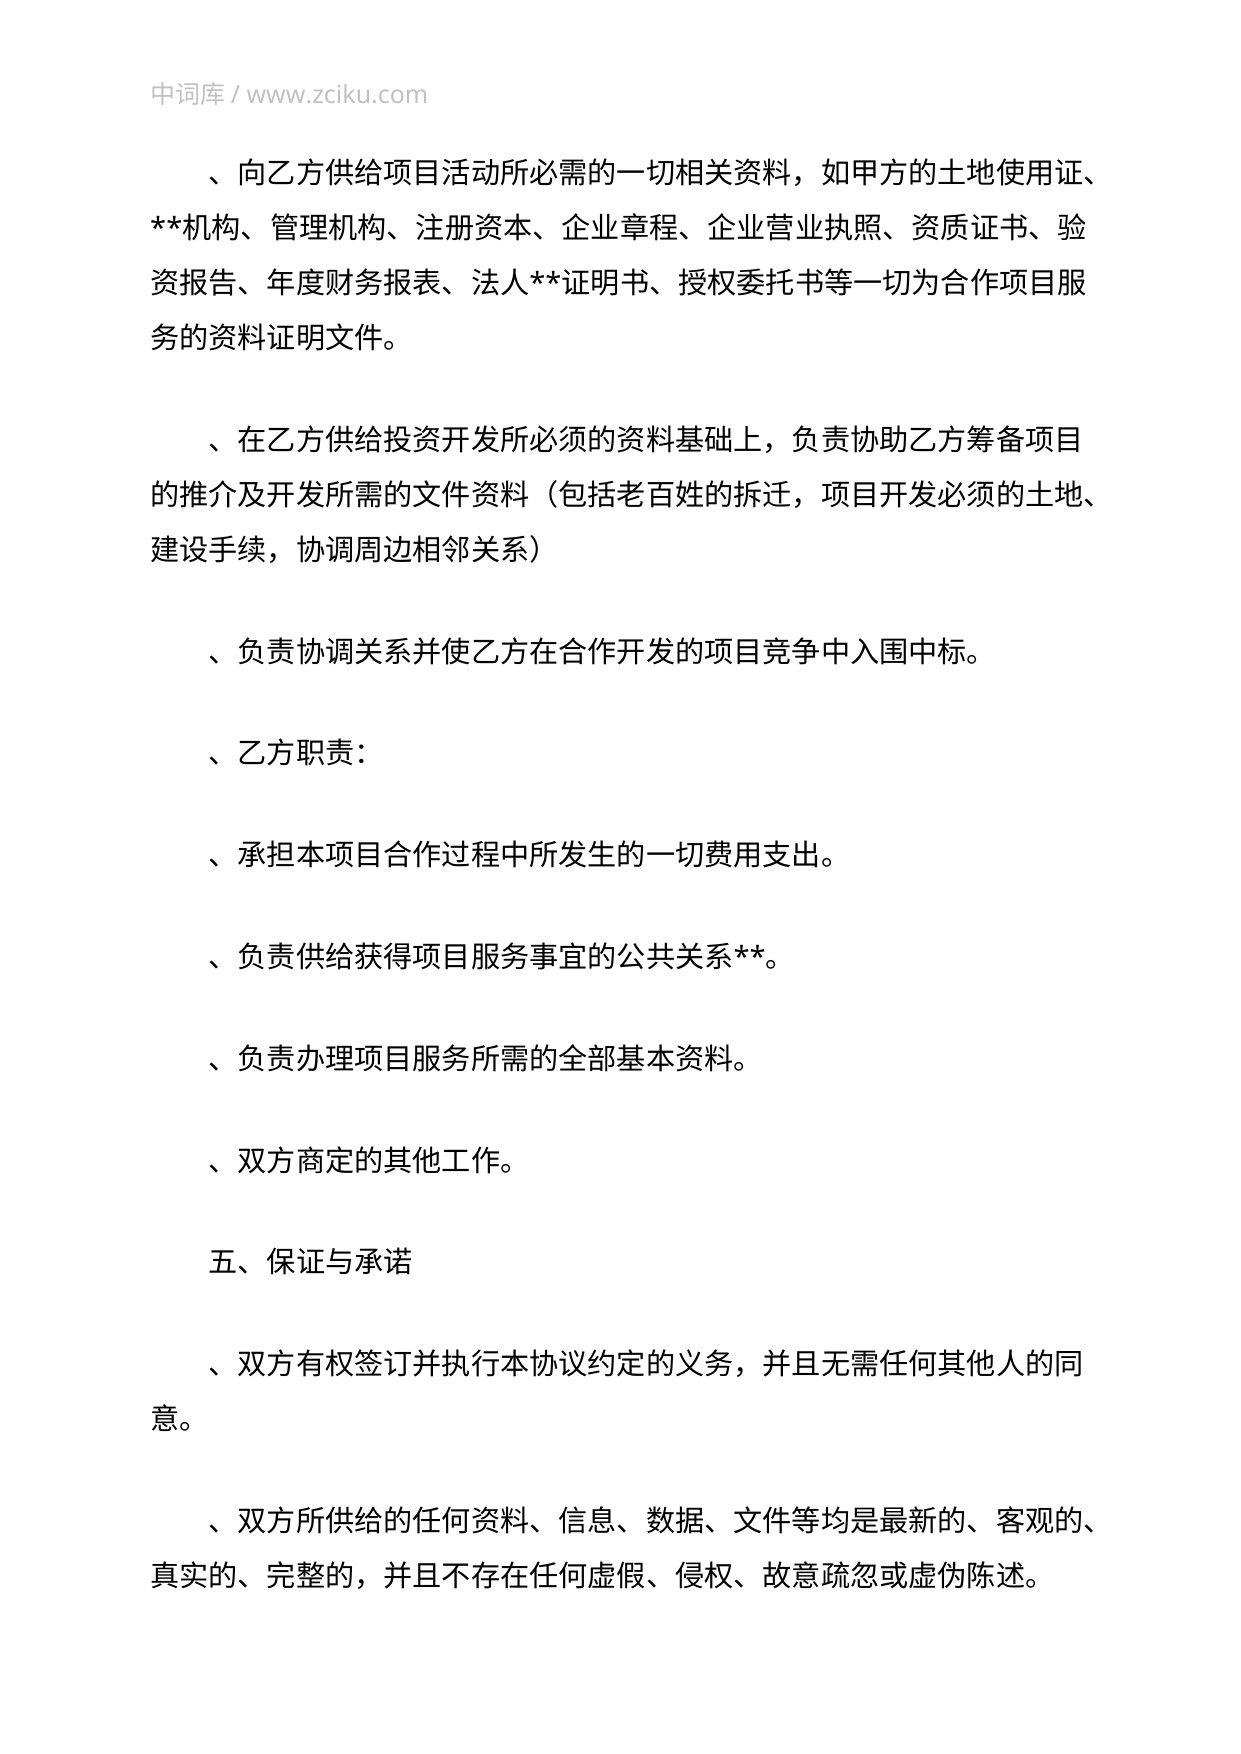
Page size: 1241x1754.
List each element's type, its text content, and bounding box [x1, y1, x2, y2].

text 、双方所供给的任何资料、信息、数据、文件等均是最新的、客观的、真实的、完整的，并且不存在任何虚假、侵权、故意疏忽或虚伪陈述。 [150, 1497, 1090, 1595]
text 、在乙方供给投资开发所必须的资料基础上，负责协助乙方筹备项目的推介及开发所需的文件资料（包括老百姓的拆迁，项目开发必须的土地、建设手续，协调周边相邻关系） [150, 417, 1090, 569]
text 、负责协调关系并使乙方在合作开发的项目竞争中入围中标。 [150, 628, 1090, 671]
text 、承担本项目合作过程中所发生的一切费用支出。 [150, 832, 1090, 874]
text 、双方商定的其他工作。 [150, 1137, 1090, 1179]
text 、乙方职责： [150, 730, 1090, 772]
text 、负责供给获得项目服务事宜的公共关系**。 [150, 933, 1090, 976]
text 、双方有权签订并执行本协议约定的义务，并且无需任何其他人的同意。 [150, 1341, 1090, 1438]
text 、向乙方供给项目活动所必需的一切相关资料，如甲方的土地使用证、**机构、管理机构、注册资本、企业章程、企业营业执照、资质证书、验资报告、年度财务报表、法人**证明书、授权委托书等一切为合作项目服务的资料证明文件。 [150, 150, 1090, 357]
text 五、保证与承诺 [150, 1239, 1090, 1281]
text 、负责办理项目服务所需的全部基本资料。 [150, 1036, 1090, 1078]
